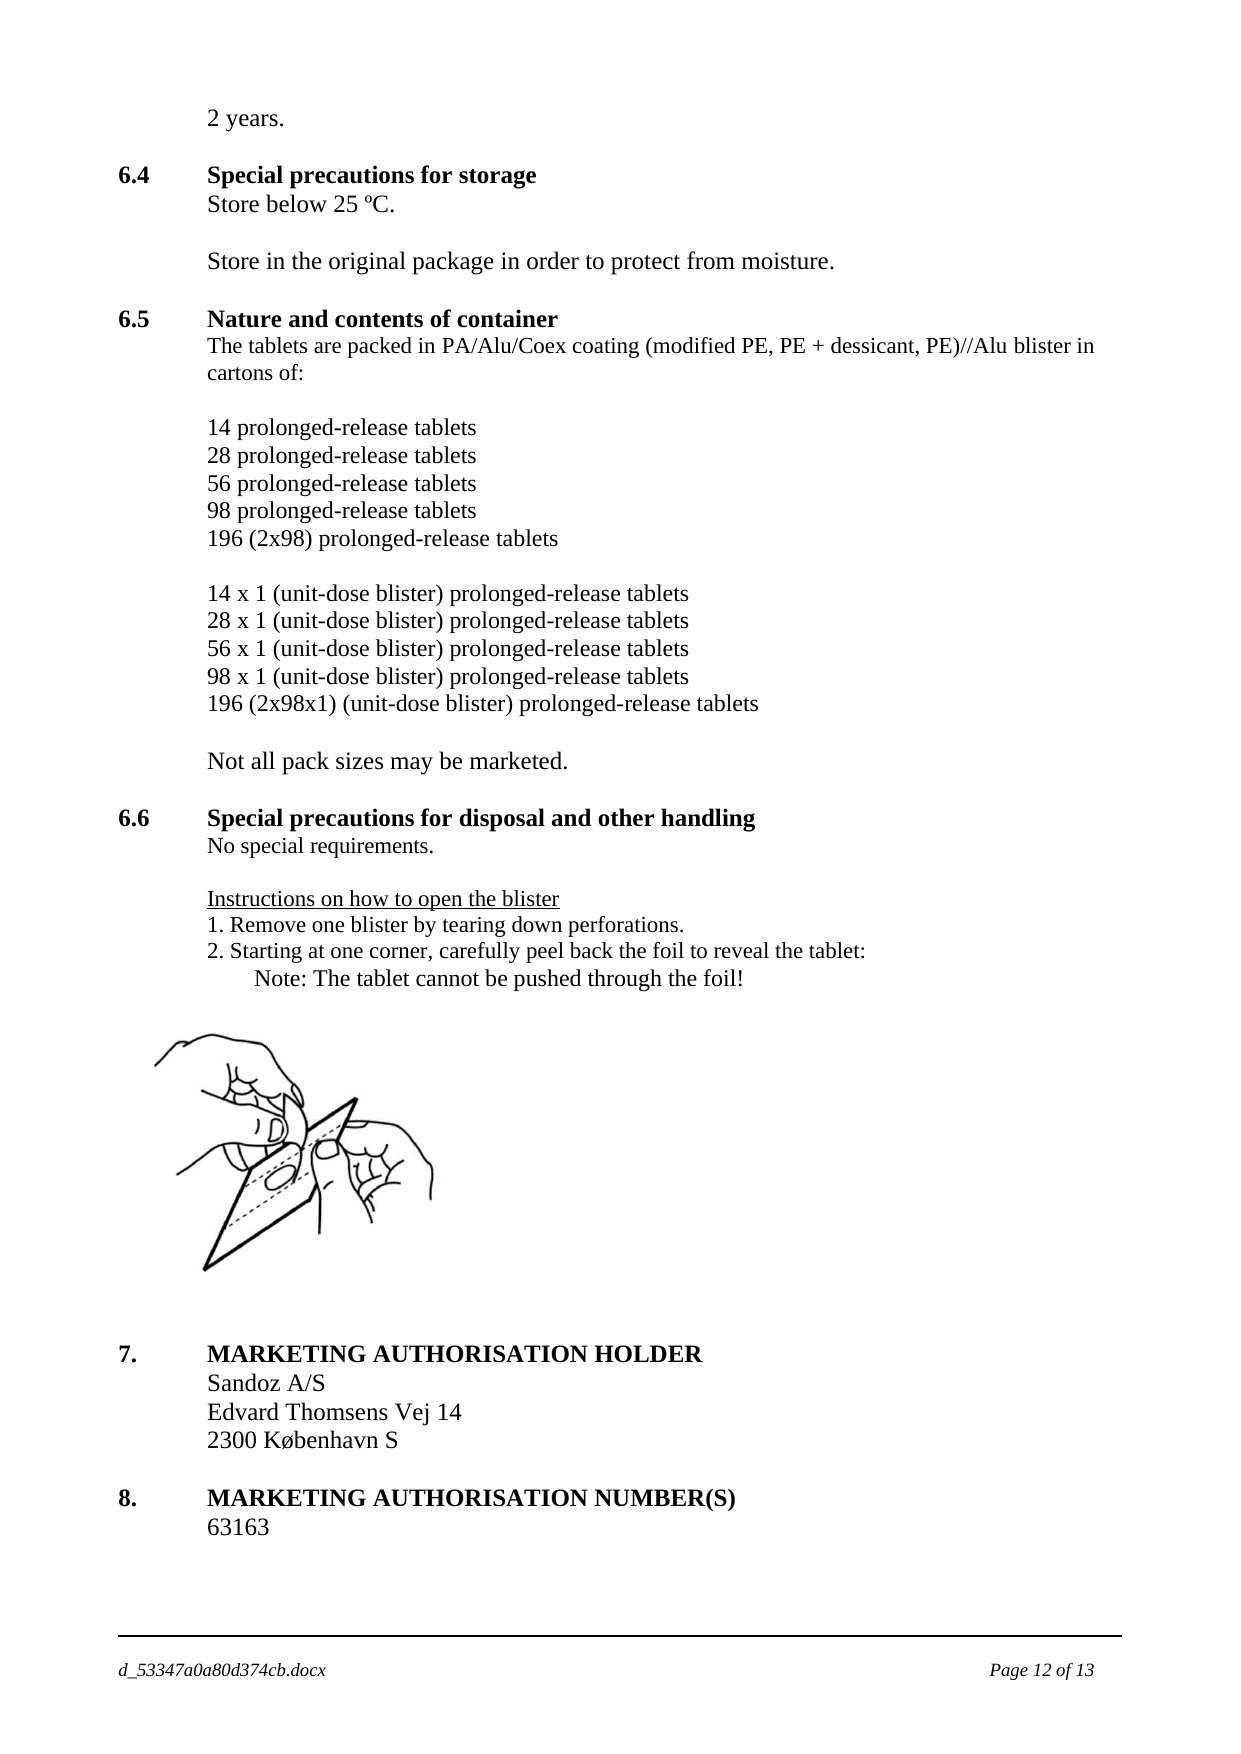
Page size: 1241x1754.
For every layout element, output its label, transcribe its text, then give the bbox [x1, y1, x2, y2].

text Store below 25 ºC. [207, 189, 1122, 218]
text 63163 [207, 1512, 1122, 1540]
text 196 (2x98x1) (unit-dose blister) prolonged-release tablets [207, 689, 1122, 717]
text 28 prolonged-release tablets [207, 441, 1122, 468]
picture [118, 1018, 522, 1282]
text Note: The tablet cannot be pushed through the foil! [118, 964, 1122, 991]
text 1. Remove one blister by tearing down perforations. [130, 911, 1122, 937]
text Instructions on how to open the blister [130, 885, 1122, 911]
text Sandoz A/S [207, 1368, 1122, 1397]
text 98 prolonged-release tablets [207, 496, 1122, 524]
text Not all pack sizes may be marketed. [207, 746, 1122, 774]
text 7. MARKETING AUTHORISATION HOLDER [118, 1339, 1122, 1368]
text 14 x 1 (unit-dose blister) prolonged-release tablets [207, 579, 1122, 607]
text 8. MARKETING AUTHORISATION NUMBER(S) [118, 1483, 1122, 1512]
text 6.5 Nature and contents of container [118, 304, 1122, 333]
text 2 years. [207, 103, 1122, 131]
text 56 prolonged-release tablets [207, 468, 1122, 496]
text 56 x 1 (unit-dose blister) prolonged-release tablets [207, 634, 1122, 662]
text Store in the original package in order to protect from moisture. [207, 246, 1122, 275]
text 2300 København S [207, 1425, 1122, 1454]
text 2. Starting at one corner, carefully peel back the foil to reveal the tablet: [130, 937, 1122, 964]
text 196 (2x98) prolonged-release tablets [207, 524, 1122, 551]
text 98 x 1 (unit-dose blister) prolonged-release tablets [207, 662, 1122, 689]
text Edvard Thomsens Vej 14 [207, 1397, 1122, 1425]
text 28 x 1 (unit-dose blister) prolonged-release tablets [207, 607, 1122, 634]
text No special requirements. [130, 832, 1122, 858]
text 6.4 Special precautions for storage [118, 160, 1122, 189]
text 6.6 Special precautions for disposal and other handling [118, 803, 1122, 832]
text 14 prolonged-release tablets [207, 413, 1122, 441]
text The tablets are packed in PA/Alu/Coex coating (modified PE, PE + dessicant, PE)//Alu blister in cartons of: [207, 333, 1097, 386]
